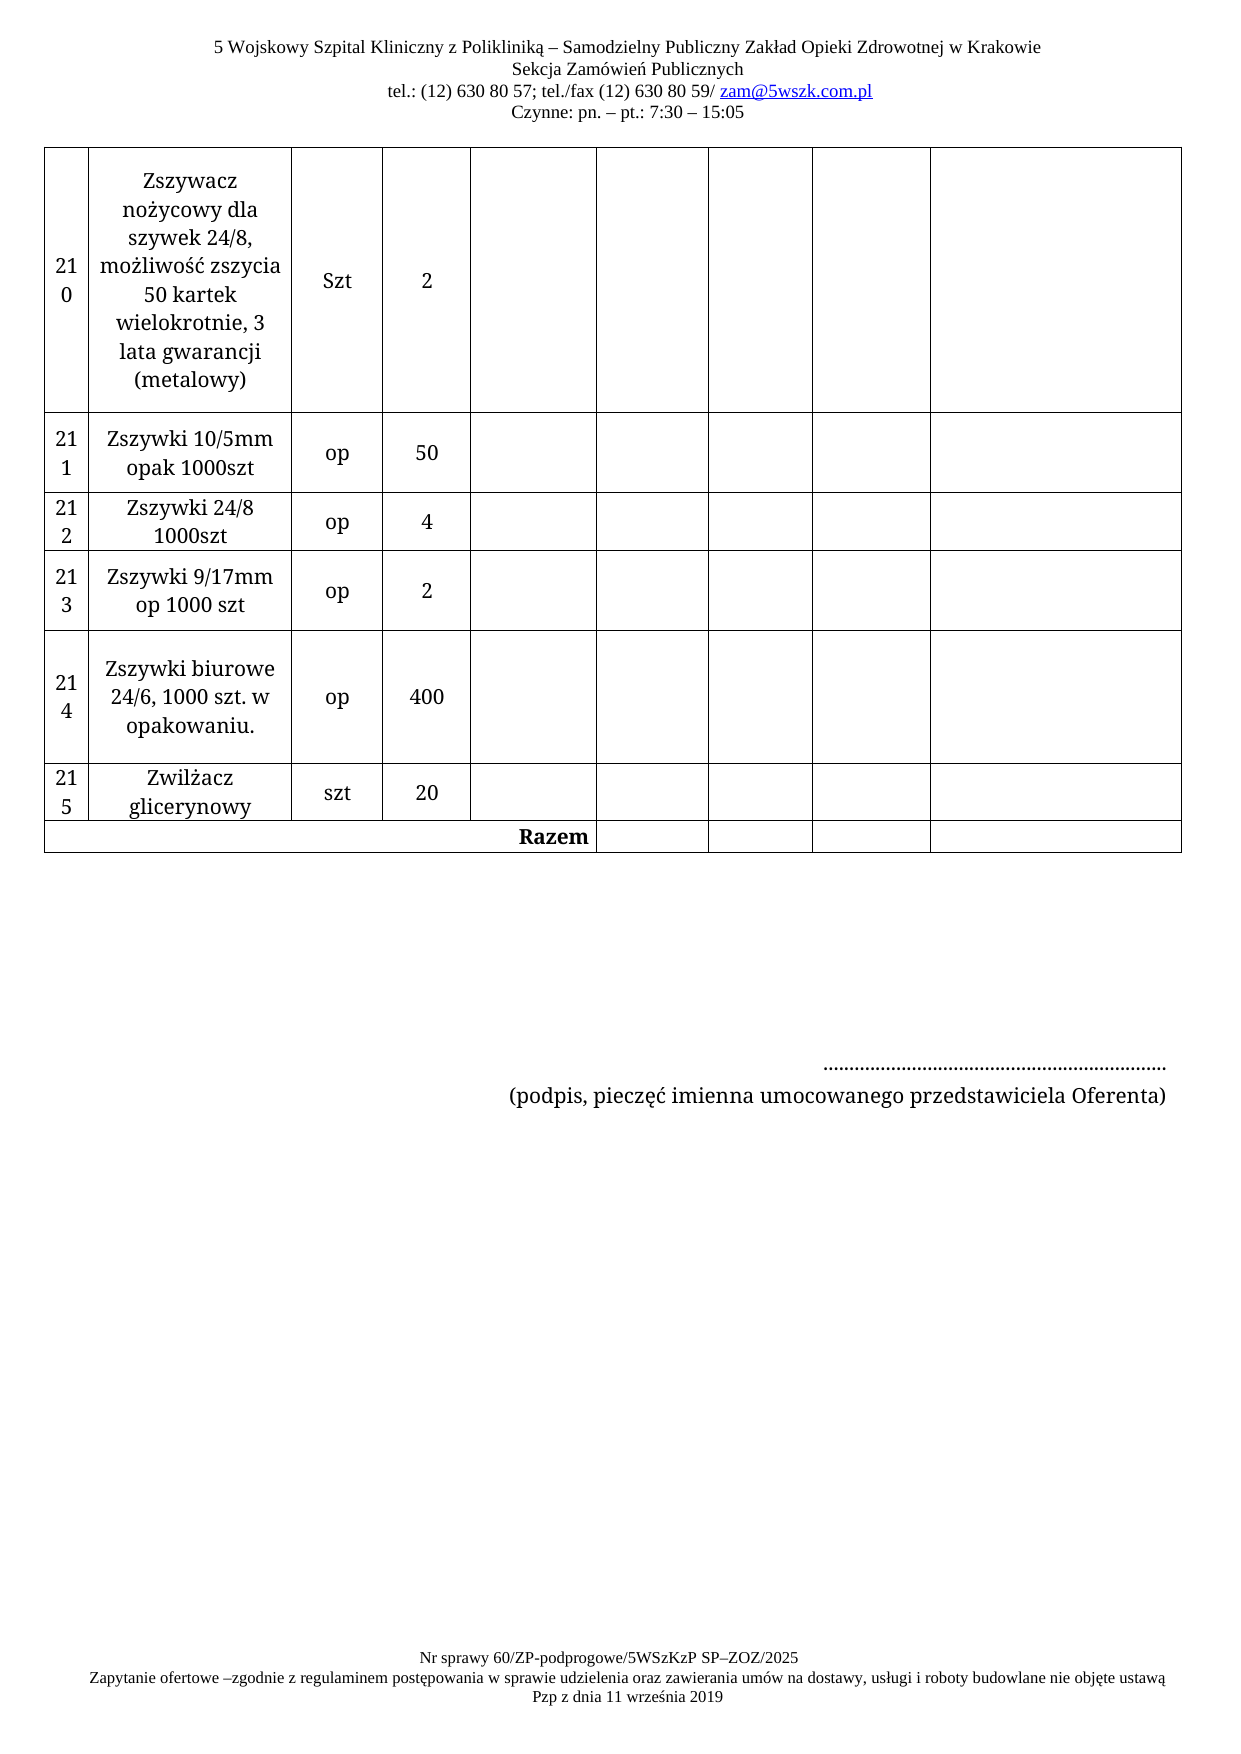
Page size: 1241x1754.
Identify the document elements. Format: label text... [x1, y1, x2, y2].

table_cell [813, 493, 930, 550]
table_cell [471, 551, 596, 629]
table_cell [931, 413, 1181, 492]
table_cell [709, 551, 812, 629]
table_cell [709, 764, 812, 820]
table_cell op [292, 631, 382, 762]
table_cell szt [292, 764, 382, 820]
table_cell 400 [383, 631, 470, 762]
table_cell Szt [292, 148, 382, 412]
table_cell Razem [45, 821, 596, 852]
table_cell [709, 493, 812, 550]
table_cell [813, 764, 930, 820]
table_cell [813, 148, 930, 412]
table_cell [709, 148, 812, 412]
table_cell [709, 631, 812, 762]
table_cell 2 [383, 551, 470, 629]
table_cell [931, 631, 1181, 762]
table_cell Zszywki biurowe 24/6, 1000 szt. w opakowaniu. [89, 631, 291, 762]
table_cell 213 [45, 551, 88, 629]
table_cell op [292, 551, 382, 629]
table_cell 215 [45, 764, 88, 820]
table_cell [597, 631, 708, 762]
table_cell [471, 413, 596, 492]
table_cell Zszywacz nożycowy dla szywek 24/8, możliwość zszycia 50 kartek wielokrotnie, 3 lata gwarancji (metalowy) [89, 148, 291, 412]
table_cell [813, 631, 930, 762]
table_cell [471, 764, 596, 820]
table_cell [813, 413, 930, 492]
table_cell [471, 493, 596, 550]
table_cell [813, 551, 930, 629]
table_cell 210 [45, 148, 88, 412]
text (podpis, pieczęć imienna umocowanego przedstawiciela Oferenta) [89, 1081, 1167, 1109]
table_cell [931, 821, 1181, 852]
table_cell [931, 764, 1181, 820]
table_cell [931, 148, 1181, 412]
table_cell 50 [383, 413, 470, 492]
table_cell 214 [45, 631, 88, 762]
table_cell [597, 493, 708, 550]
table_cell Zszywki 10/5mm opak 1000szt [89, 413, 291, 492]
table_cell [709, 413, 812, 492]
table_cell [597, 551, 708, 629]
table_cell Zwilżacz glicerynowy [89, 764, 291, 820]
table_cell [813, 821, 930, 852]
table_cell 20 [383, 764, 470, 820]
table_cell Zszywki 24/8 1000szt [89, 493, 291, 550]
table_cell op [292, 413, 382, 492]
table_cell 4 [383, 493, 470, 550]
table_cell [597, 821, 708, 852]
table_cell 212 [45, 493, 88, 550]
table_cell op [292, 493, 382, 550]
table_cell [709, 821, 812, 852]
table_cell [931, 551, 1181, 629]
table_cell 211 [45, 413, 88, 492]
table_cell Zszywki 9/17mm op 1000 szt [89, 551, 291, 629]
text .................................................................. [89, 1048, 1167, 1077]
table_cell [597, 413, 708, 492]
table_cell [471, 148, 596, 412]
table_cell [597, 764, 708, 820]
table_cell [931, 493, 1181, 550]
table_cell [471, 631, 596, 762]
table_cell [597, 148, 708, 412]
table_cell 2 [383, 148, 470, 412]
